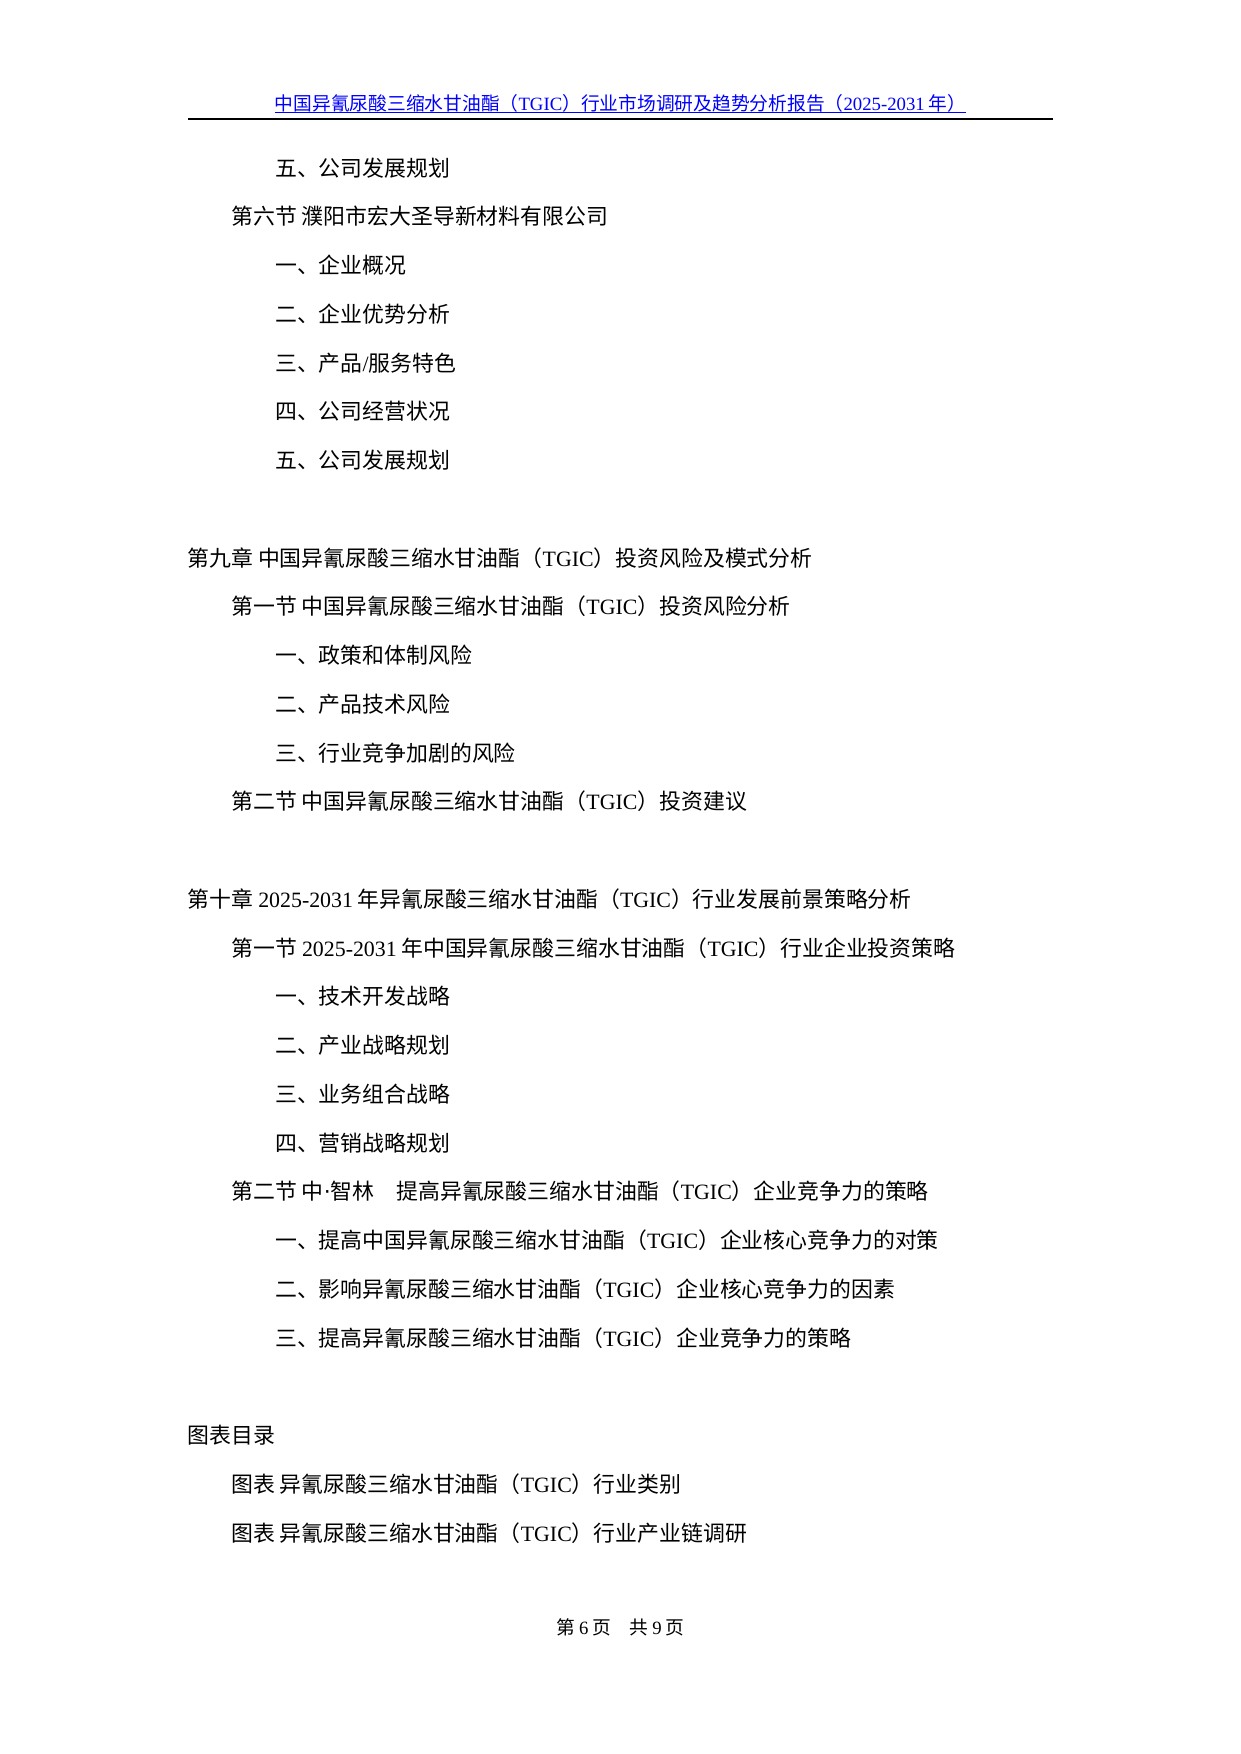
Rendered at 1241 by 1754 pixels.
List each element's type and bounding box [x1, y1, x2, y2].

text [187, 150, 1053, 1548]
